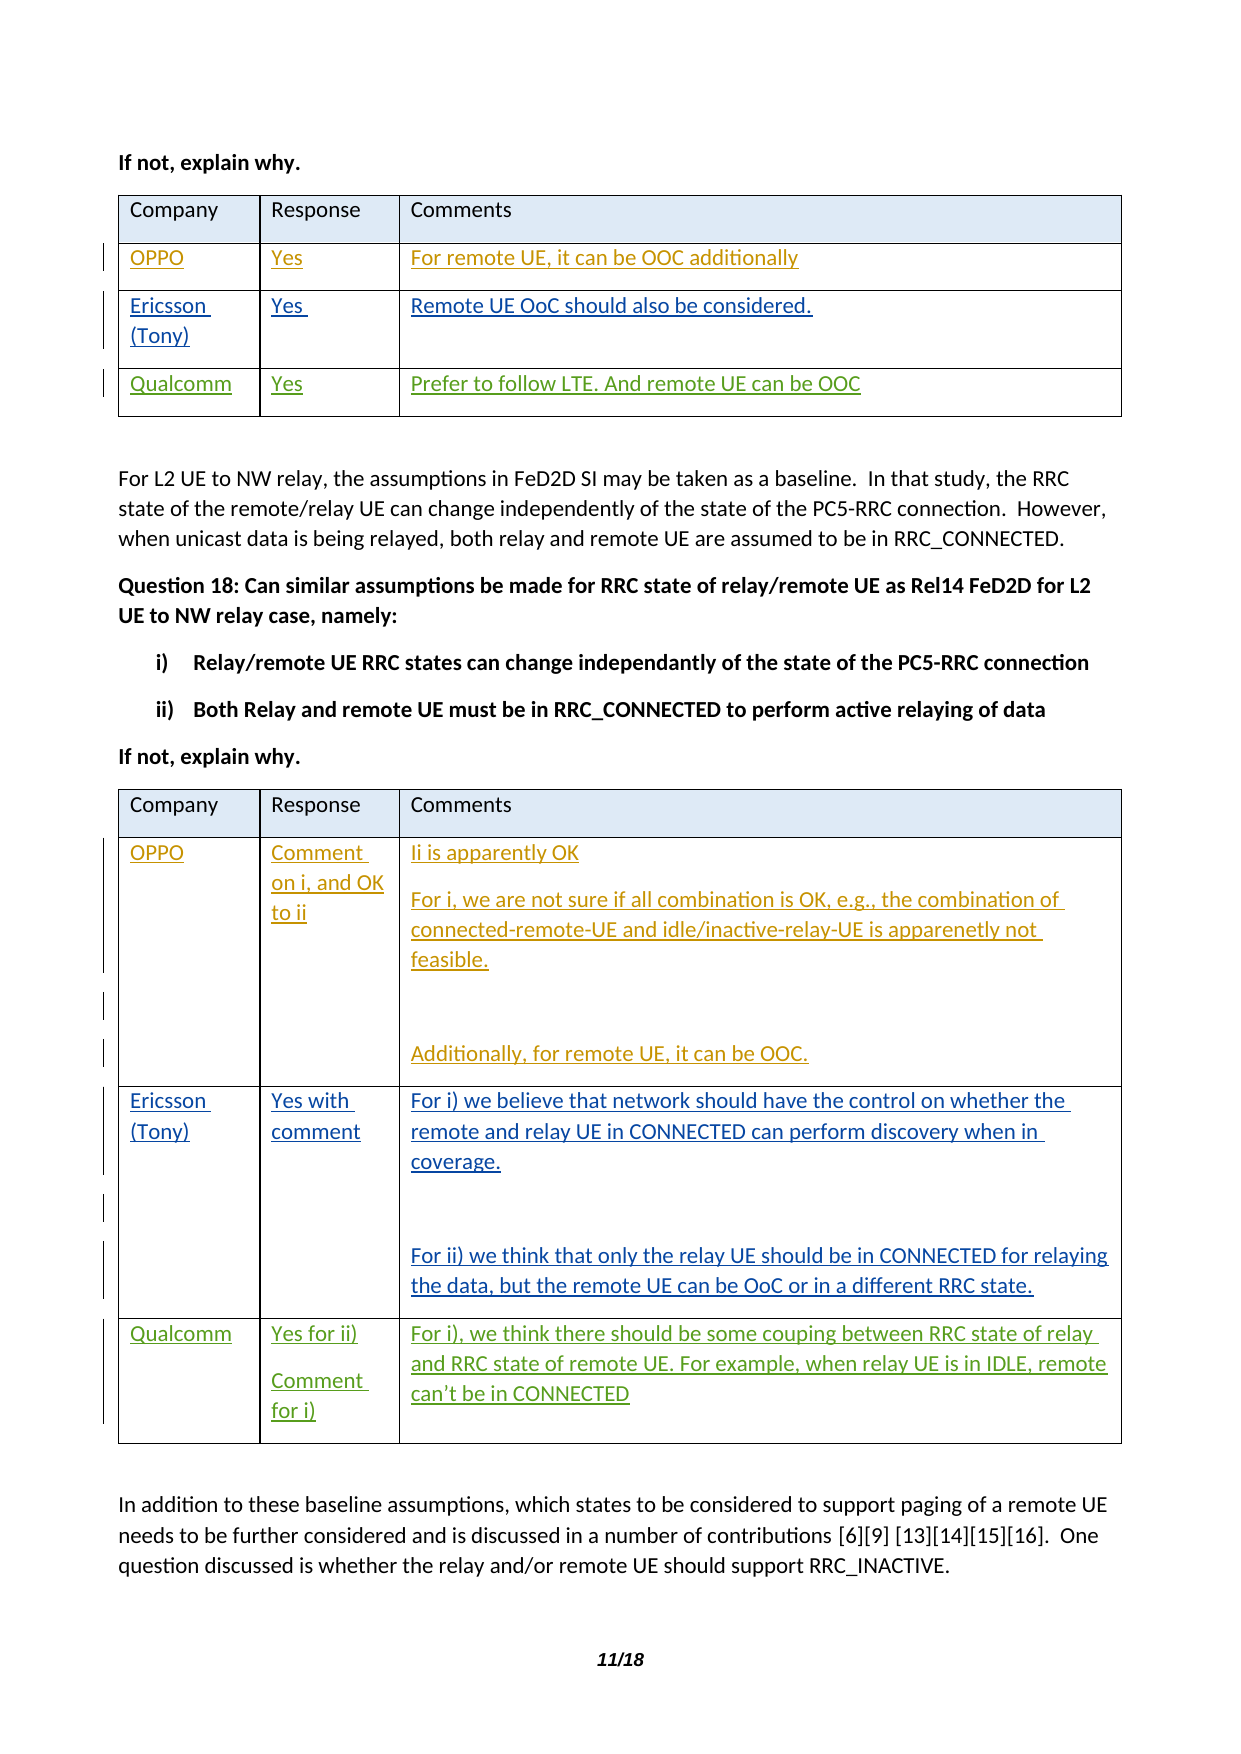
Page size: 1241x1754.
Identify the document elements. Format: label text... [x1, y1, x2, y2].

table_header Comments [400, 790, 1121, 837]
table_cell [400, 1319, 1121, 1443]
list Relay/remote UE RRC states can change independantly of the state of the PC5-RRC connection [156, 648, 1122, 676]
table_cell [261, 369, 399, 416]
table_header Comments [400, 196, 1121, 242]
table_cell [400, 244, 1121, 290]
text If not, explain why. [118, 742, 1122, 770]
table_cell [261, 838, 399, 1086]
table_cell [119, 1319, 259, 1443]
table_cell [261, 291, 399, 368]
table_cell [400, 838, 1121, 1086]
table_cell [400, 291, 1121, 368]
text If not, explain why. [118, 148, 1122, 176]
table_cell [400, 1087, 1121, 1318]
table_header Company [119, 790, 259, 837]
text Question 18: Can similar assumptions be made for RRC state of relay/remote UE as Rel14 FeD2D for L2 UE to NW relay case, namely: [118, 571, 1122, 629]
table_cell [261, 244, 399, 290]
table_cell [400, 369, 1121, 416]
table_cell [119, 1087, 259, 1318]
list Both Relay and remote UE must be in RRC_CONNECTED to perform active relaying of data [156, 695, 1122, 723]
text For L2 UE to NW relay, the assumptions in FeD2D SI may be taken as a baseline. In that study, the RRC state of the remote/relay UE can change independently of the state of the PC5-RRC connection. However, when unicast data is being relayed, both relay and remote UE are assumed to be in RRC_CONNECTED. [118, 464, 1122, 552]
table_header Response [261, 196, 399, 242]
text In addition to these baseline assumptions, which states to be considered to support paging of a remote UE needs to be further considered and is discussed in a number of contributions [6][9] [13][14][15][16]. One question discussed is whether the relay and/or remote UE should support RRC_INACTIVE. [118, 1491, 1122, 1579]
table_cell [119, 369, 259, 416]
table_cell [119, 244, 259, 290]
table_cell [119, 291, 259, 368]
table_header Company [119, 196, 259, 242]
table_cell [261, 1087, 399, 1318]
table_cell [261, 1319, 399, 1443]
table_cell [119, 838, 259, 1086]
table_header Response [261, 790, 399, 837]
